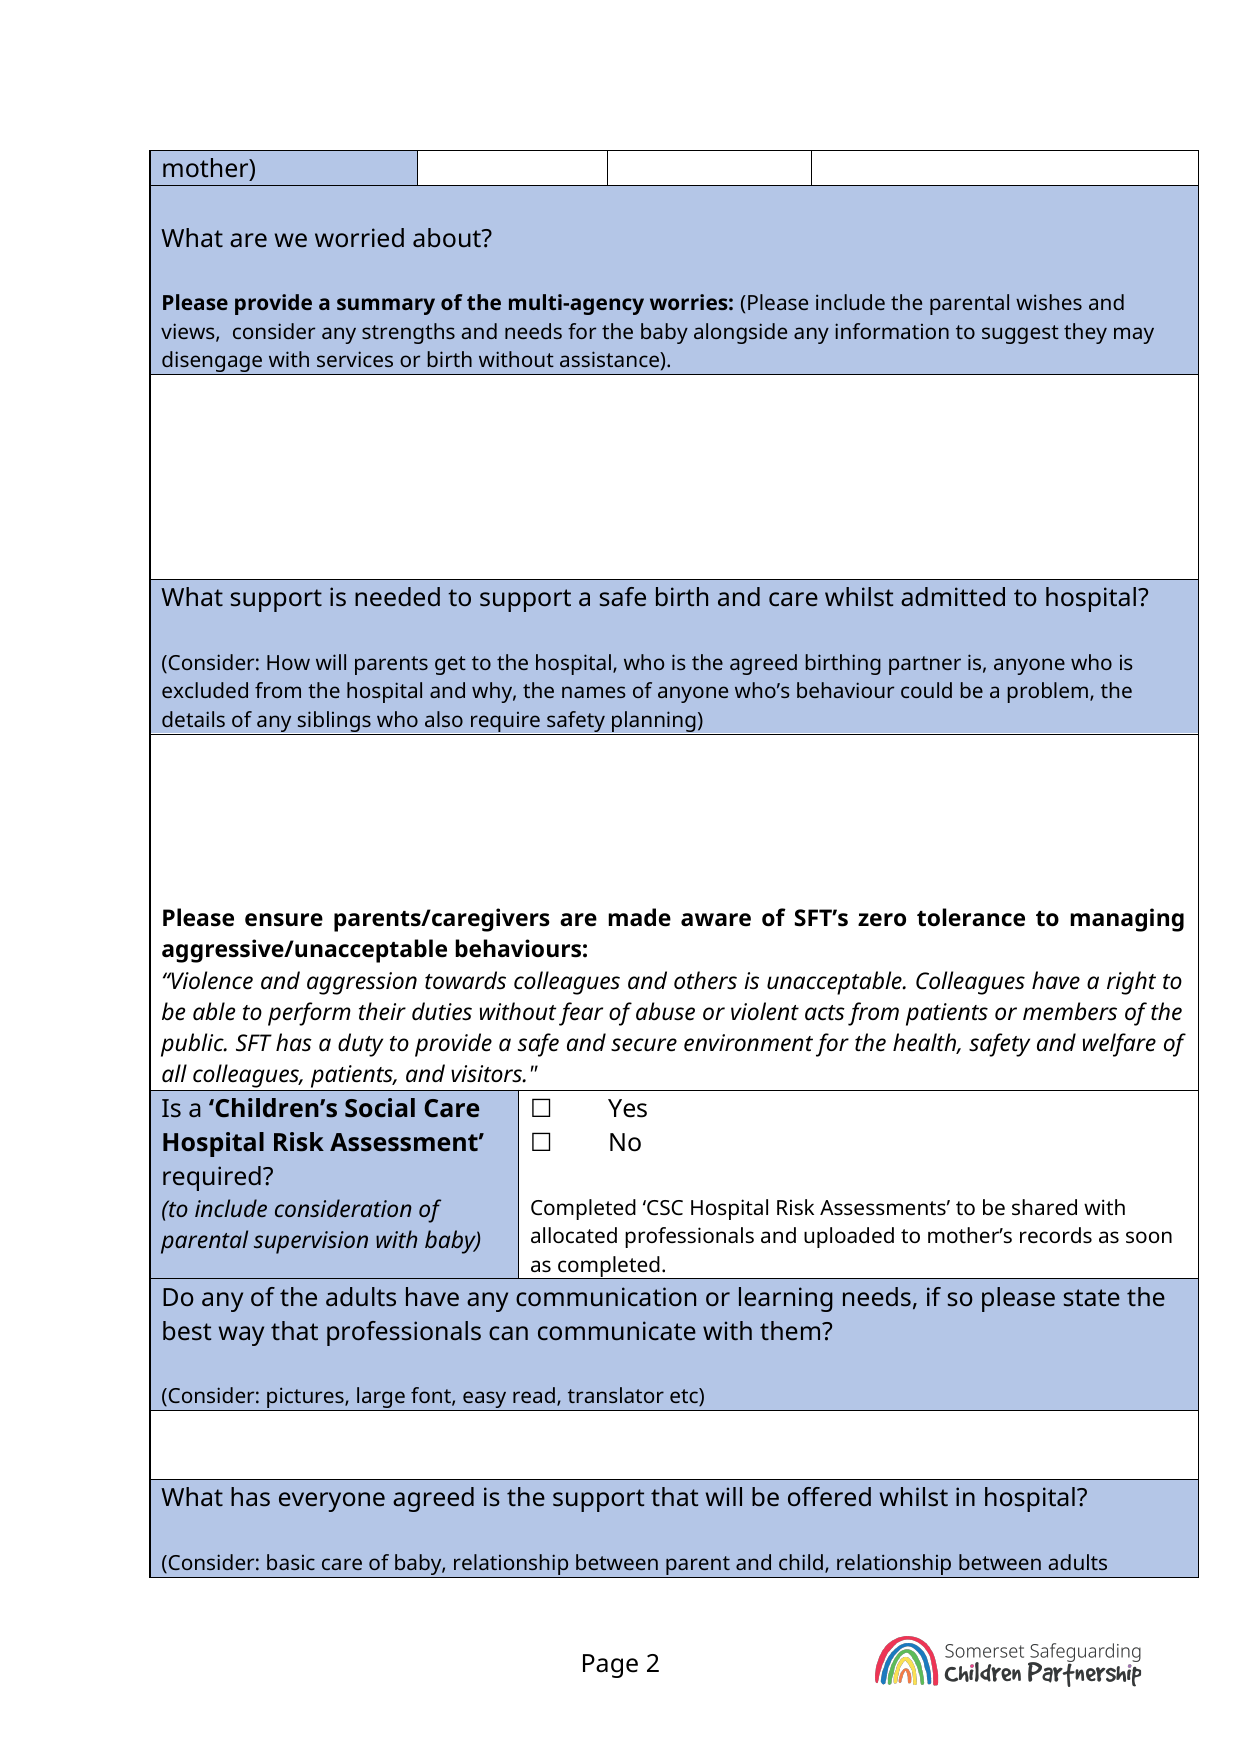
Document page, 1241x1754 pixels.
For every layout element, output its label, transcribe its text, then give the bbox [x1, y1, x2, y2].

table_cell [608, 151, 811, 185]
picture [875, 1636, 1142, 1687]
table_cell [151, 1480, 1198, 1577]
table_cell What support is needed to support a safe birth and care whilst admitted to hospital? (Consider: How will parents get to the hospital, who is the agreed birthing partner is, anyone who is excluded from the hospital and why, the names of anyone who’s behaviour could be a problem, the details of any siblings who also require safety planning) [151, 580, 1198, 733]
table_cell [151, 375, 1198, 579]
table_cell Do any of the adults have any communication or learning needs, if so please state the best way that professionals can communicate with them? (Consider: pictures, large font, easy read, translator etc) [151, 1279, 1198, 1410]
table_cell [418, 151, 607, 185]
table_cell Please ensure parents/caregivers are made aware of SFT’s zero tolerance to managing aggressive/unacceptable behaviours: “Violence and aggression towards colleagues and others is unacceptable. Colleagues have a right to be able to perform their duties without fear of abuse or violent acts from patients or members of the public. SFT has a duty to provide a safe and secure environment for the health, safety and welfare of all colleagues, patients, and visitors." [151, 735, 1198, 1089]
table_cell What are we worried about? Please provide a summary of the multi-agency worries: (Please include the parental wishes and views, consider any strengths and needs for the baby alongside any information to suggest they may disengage with services or birth without assistance). [151, 186, 1198, 374]
table_cell Yes No Completed ‘CSC Hospital Risk Assessments’ to be shared with allocated professionals and uploaded to mother’s records as soon as completed. [519, 1091, 1198, 1278]
table_cell [151, 1411, 1198, 1479]
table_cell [151, 151, 417, 185]
table_cell [812, 151, 1198, 185]
table_cell Is a ‘Children’s Social Care Hospital Risk Assessment’ required? (to include consideration of parental supervision with baby) [151, 1091, 518, 1278]
